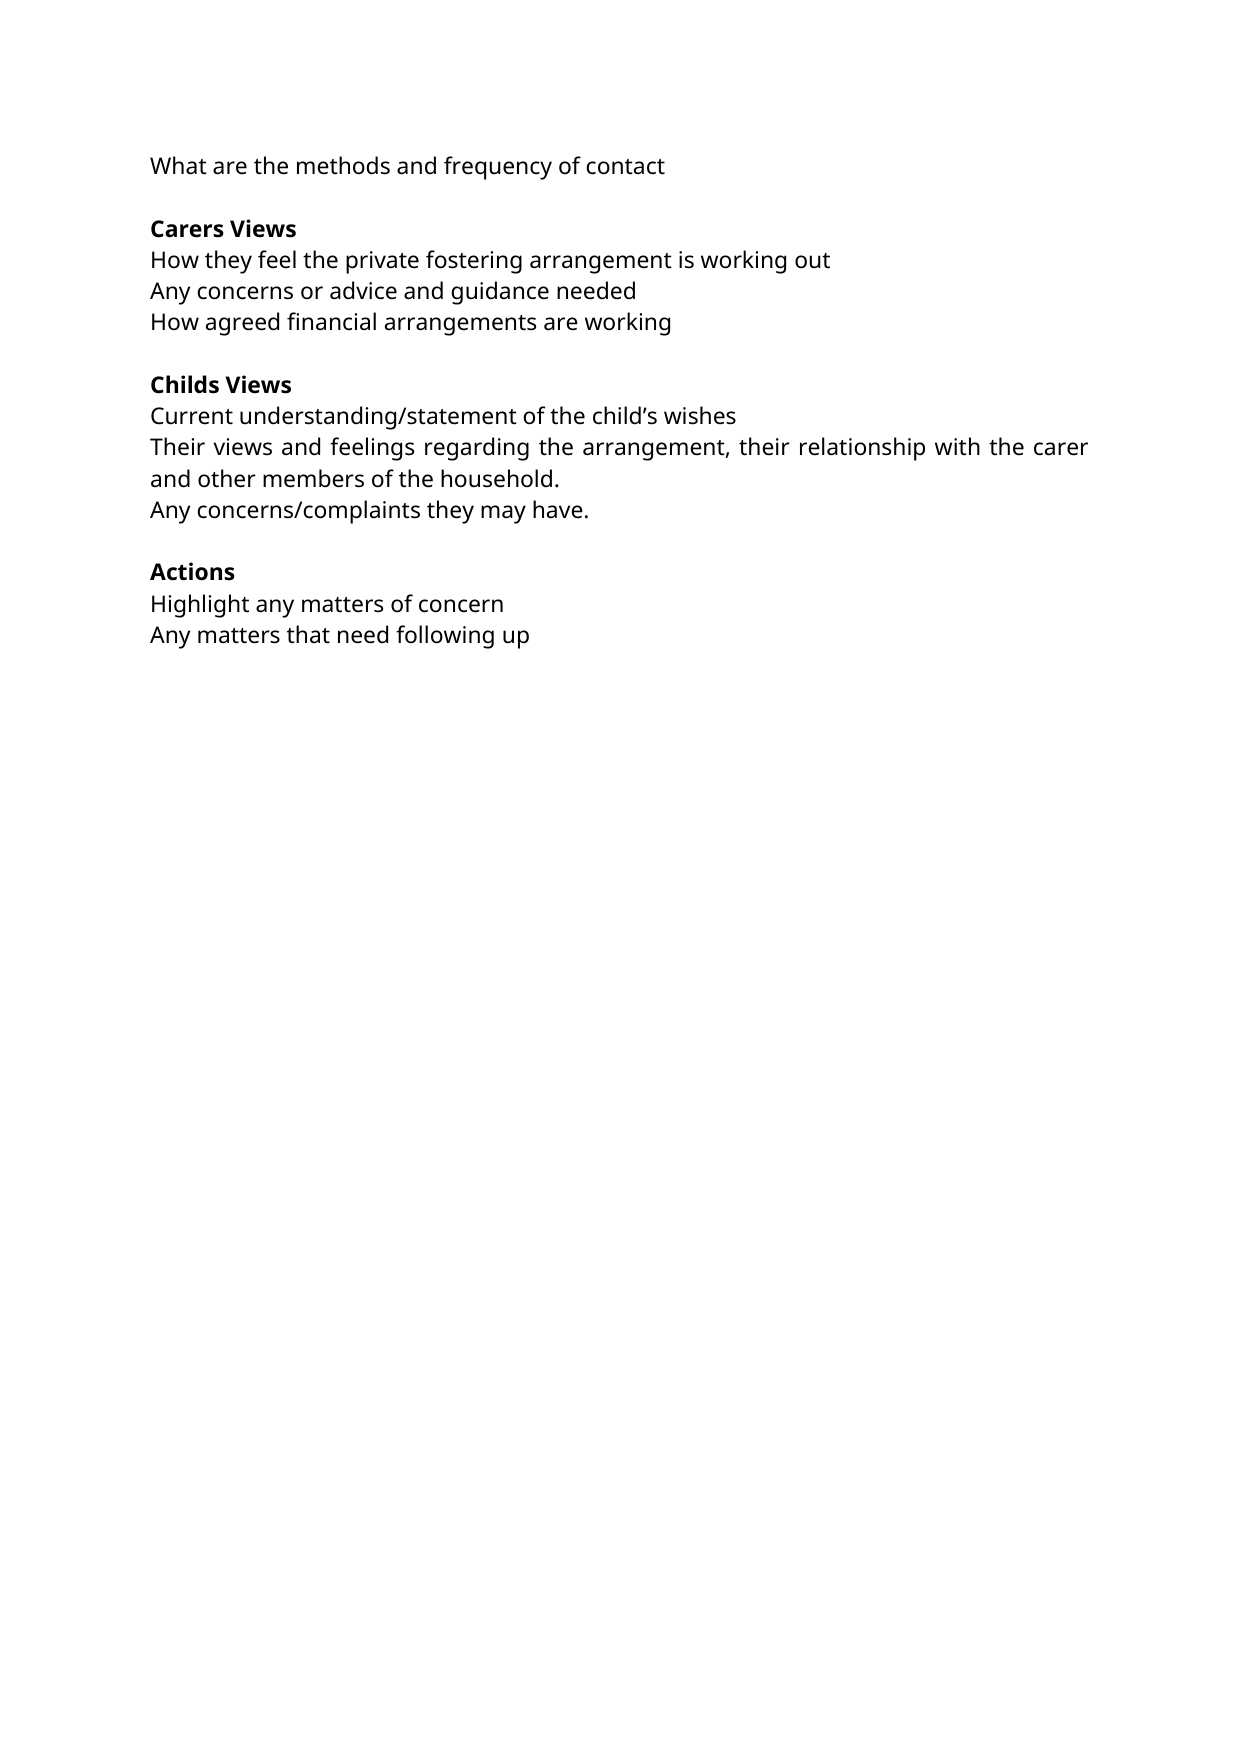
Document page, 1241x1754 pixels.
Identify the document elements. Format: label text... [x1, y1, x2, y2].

text How agreed financial arrangements are working [150, 306, 1090, 337]
text Carers Views [150, 212, 1090, 244]
text Current understanding/statement of the child’s wishes [150, 400, 1090, 431]
text Any concerns/complaints they may have. [150, 494, 1090, 525]
text Any concerns or advice and guidance needed [150, 275, 1090, 306]
text What are the methods and frequency of contact [150, 150, 1090, 181]
text Their views and feelings regarding the arrangement, their relationship with the carer and other members of the household. [150, 431, 1090, 494]
text Highlight any matters of concern [150, 587, 1090, 619]
text Actions [150, 556, 1090, 587]
text Any matters that need following up [150, 619, 1090, 650]
text How they feel the private fostering arrangement is working out [150, 244, 1090, 275]
text Childs Views [150, 369, 1090, 400]
